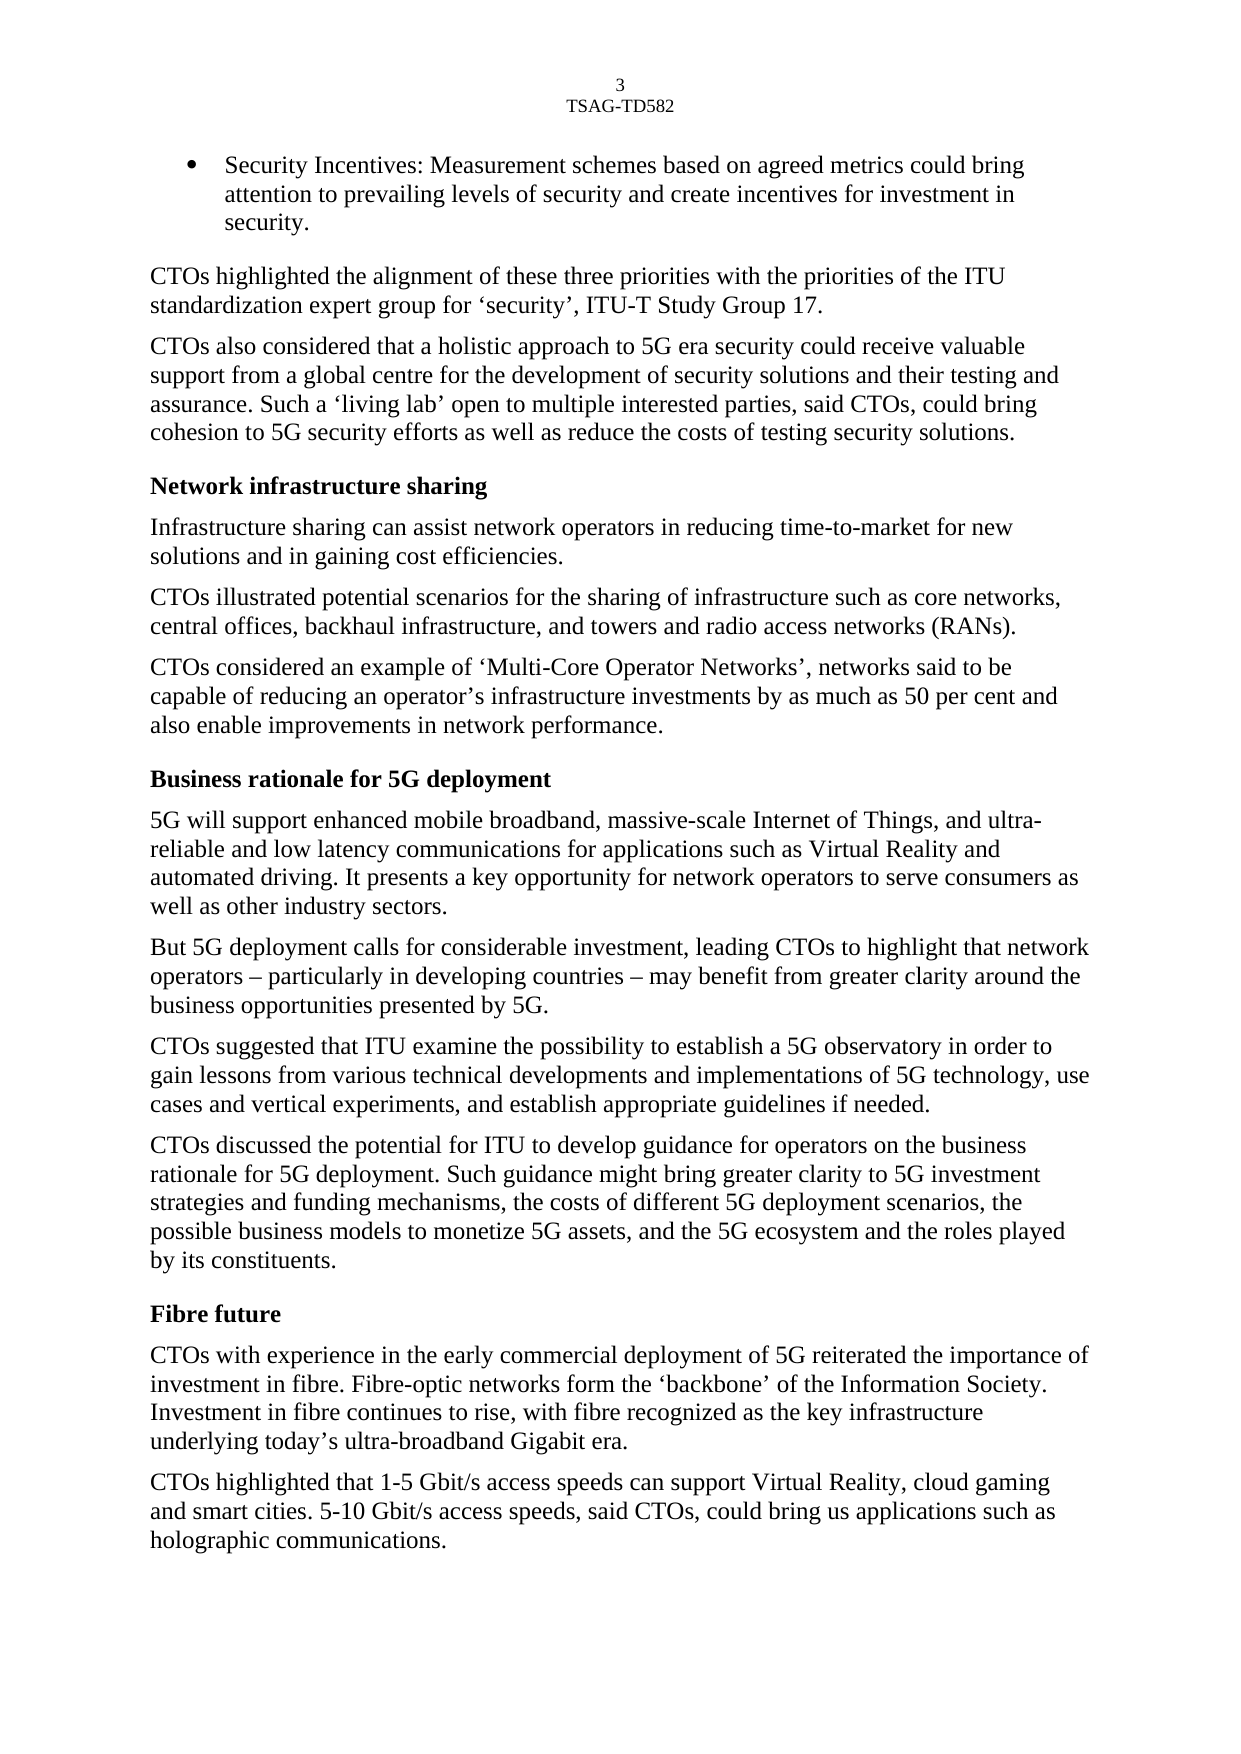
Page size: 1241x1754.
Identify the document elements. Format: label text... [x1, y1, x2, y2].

text Business rationale for 5G deployment [150, 764, 1090, 792]
text CTOs also considered that a holistic approach to 5G era security could receive valuable support from a global centre for the development of security solutions and their testing and assurance. Such a ‘living lab’ open to multiple interested parties, said CTOs, could bring cohesion to 5G security efforts as well as reduce the costs of testing security solutions. [150, 331, 1090, 446]
text CTOs considered an example of ‘Multi-Core Operator Networks’, networks said to be capable of reducing an operator’s infrastructure investments by as much as 50 per cent and also enable improvements in network performance. [150, 652, 1090, 739]
text CTOs highlighted that 1-5 Gbit/s access speeds can support Virtual Reality, cloud gaming and smart cities. 5-10 Gbit/s access speeds, said CTOs, could bring us applications such as holographic communications. [150, 1467, 1090, 1554]
text 5G will support enhanced mobile broadband, massive-scale Internet of Things, and ultra-reliable and low latency communications for applications such as Virtual Reality and automated driving. It presents a key opportunity for network operators to serve consumers as well as other industry sectors. [150, 805, 1090, 920]
text Infrastructure sharing can assist network operators in reducing time-to-market for new solutions and in gaining cost efficiencies. [150, 512, 1090, 570]
text CTOs discussed the potential for ITU to develop guidance for operators on the business rationale for 5G deployment. Such guidance might bring greater clarity to 5G investment strategies and funding mechanisms, the costs of different 5G deployment scenarios, the possible business models to monetize 5G assets, and the 5G ecosystem and the roles played by its constituents. [150, 1130, 1090, 1274]
list Security Incentives: Measurement schemes based on agreed metrics could bring attention to prevailing levels of security and create incentives for investment in security. [187, 150, 1090, 236]
text Network infrastructure sharing [150, 471, 1090, 500]
text Fibre future [150, 1299, 1090, 1327]
text CTOs with experience in the early commercial deployment of 5G reiterated the importance of investment in fibre. Fibre-optic networks form the ‘backbone’ of the Information Society. Investment in fibre continues to rise, with fibre recognized as the key infrastructure underlying today’s ultra-broadband Gigabit era. [150, 1340, 1090, 1455]
text CTOs highlighted the alignment of these three priorities with the priorities of the ITU standardization expert group for ‘security’, ITU-T Study Group 17. [150, 261, 1090, 319]
text CTOs illustrated potential scenarios for the sharing of infrastructure such as core networks, central offices, backhaul infrastructure, and towers and radio access networks (RANs). [150, 582, 1090, 640]
text But 5G deployment calls for considerable investment, leading CTOs to highlight that network operators – particularly in developing countries – may benefit from greater clarity around the business opportunities presented by 5G. [150, 932, 1090, 1019]
text CTOs suggested that ITU examine the possibility to establish a 5G observatory in order to gain lessons from various technical developments and implementations of 5G technology, use cases and vertical experiments, and establish appropriate guidelines if needed. [150, 1031, 1090, 1117]
